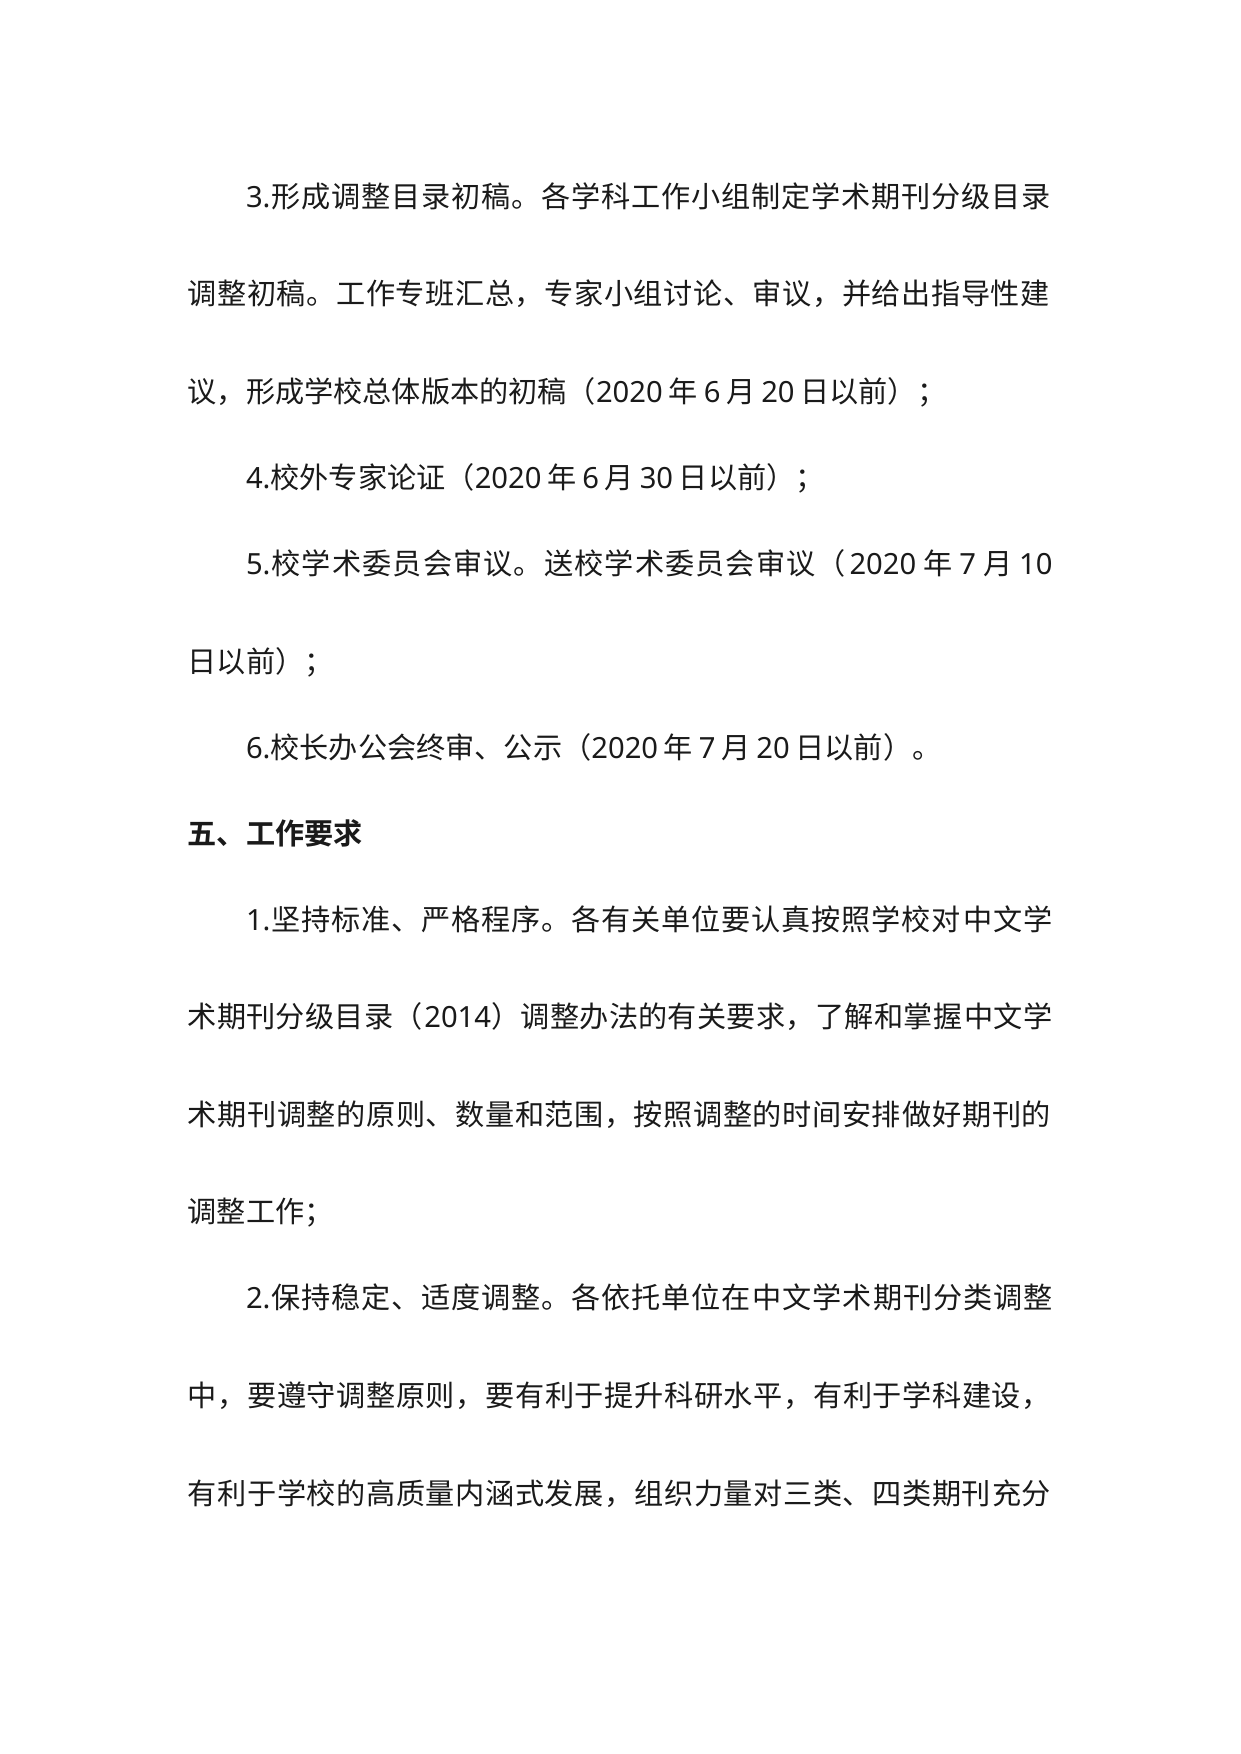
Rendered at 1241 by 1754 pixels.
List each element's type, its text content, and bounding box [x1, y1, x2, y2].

text 五、工作要求 [187, 799, 1053, 864]
text 4.校外专家论证（2020年6月30日以前）； [187, 443, 1053, 508]
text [187, 1264, 1053, 1524]
text 1.坚持标准、严格程序。各有关单位要认真按照学校对中文学术期刊分级目录（2014）调整办法的有关要求，了解和掌握中文学术期刊调整的原则、数量和范围，按照调整的时间安排做好期刊的调整工作； [187, 885, 1053, 1243]
text 6.校长办公会终审、公示（2020年7月20日以前）。 [187, 713, 1053, 778]
text 3.形成调整目录初稿。各学科工作小组制定学术期刊分级目录调整初稿。工作专班汇总，专家小组讨论、审议，并给出指导性建议，形成学校总体版本的初稿（2020年6月20日以前）； [187, 162, 1053, 422]
text 5.校学术委员会审议。送校学术委员会审议（2020年7月10日以前）； [187, 529, 1053, 692]
